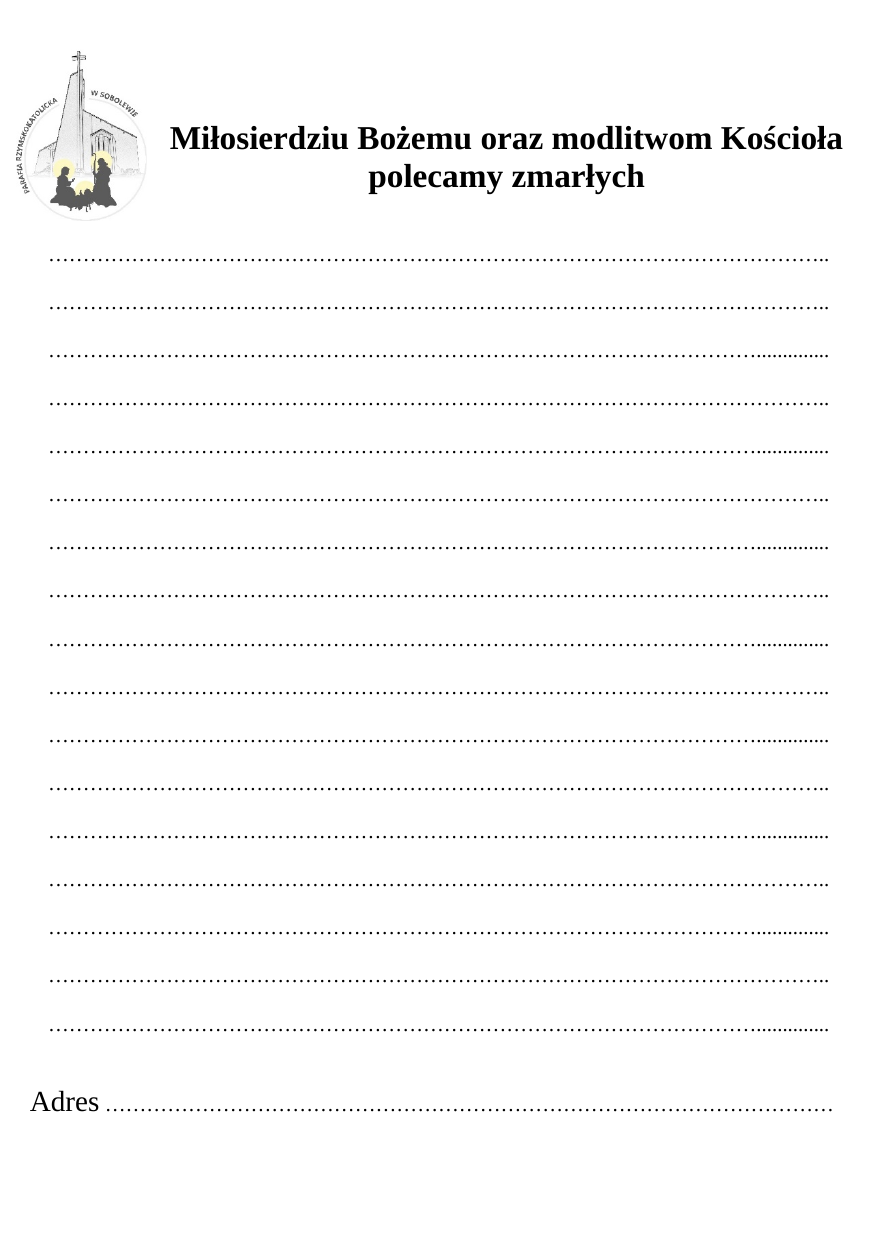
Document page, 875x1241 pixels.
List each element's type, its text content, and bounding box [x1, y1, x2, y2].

text ………………………………………………………………………………………….............. [29, 1012, 847, 1036]
text ………………………………………………………………………………………….............. [29, 723, 847, 747]
text ………………………………………………………………………………………………….. [29, 216, 847, 266]
text Adres …………………………………………………………………………………………… [29, 1084, 847, 1117]
text Miłosierdziu Bożemu oraz modlitwom Kościoła polecamy zmarłych [147, 118, 847, 195]
text ………………………………………………………………………………………………….. [29, 963, 847, 987]
text ………………………………………………………………………………………………….. [29, 386, 847, 410]
text ………………………………………………………………………………………………….. [29, 867, 847, 891]
text ………………………………………………………………………………………………….. [29, 771, 847, 795]
text ………………………………………………………………………………………….............. [29, 915, 847, 939]
text ………………………………………………………………………………………………….. [29, 578, 847, 602]
text ………………………………………………………………………………………….............. [29, 434, 847, 458]
text ………………………………………………………………………………………….............. [29, 530, 847, 554]
picture [16, 49, 147, 221]
text ………………………………………………………………………………………….............. [29, 338, 847, 362]
text ………………………………………………………………………………………….............. [29, 819, 847, 843]
text ………………………………………………………………………………………….............. [29, 627, 847, 651]
text ………………………………………………………………………………………………….. [29, 482, 847, 506]
text ………………………………………………………………………………………………….. [29, 675, 847, 699]
text ………………………………………………………………………………………………….. [29, 290, 847, 314]
